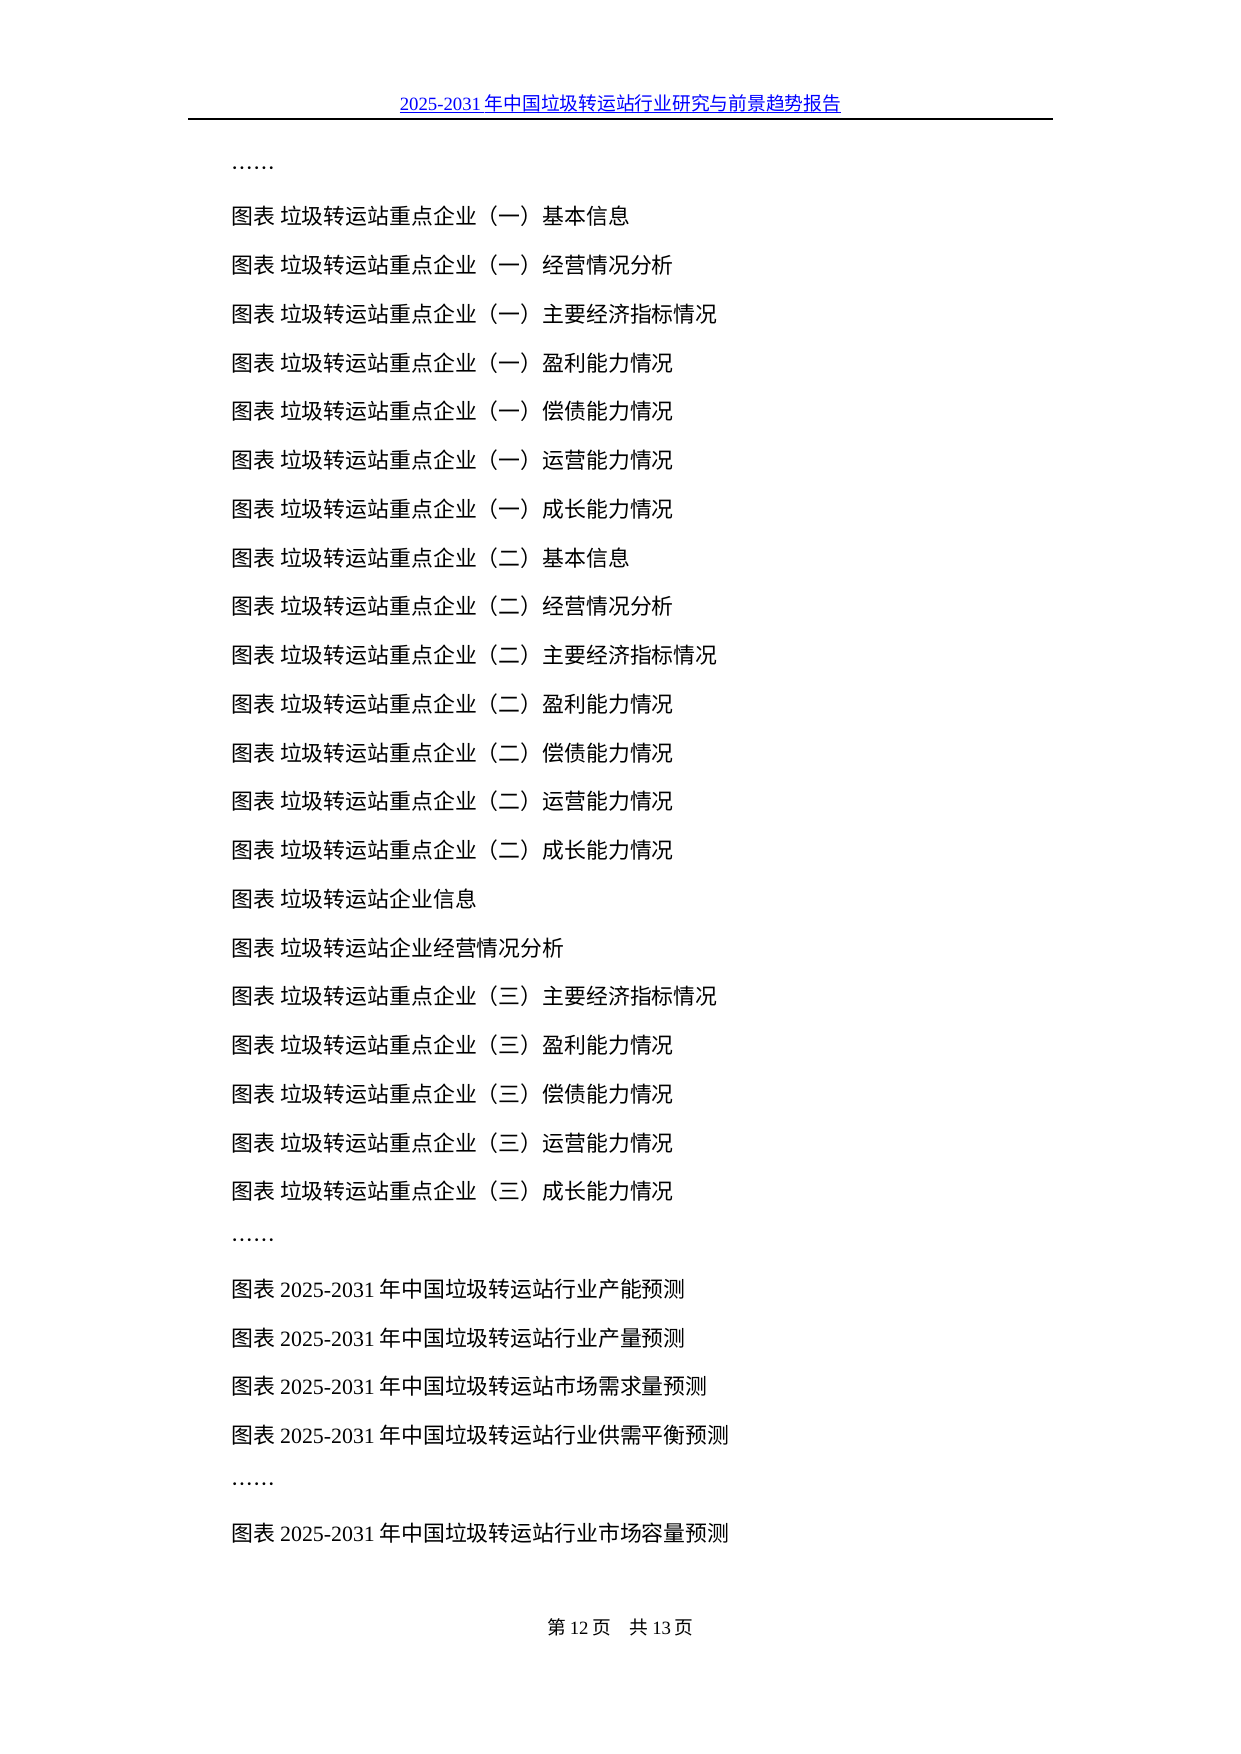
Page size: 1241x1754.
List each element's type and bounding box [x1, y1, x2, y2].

text [187, 150, 1053, 1548]
